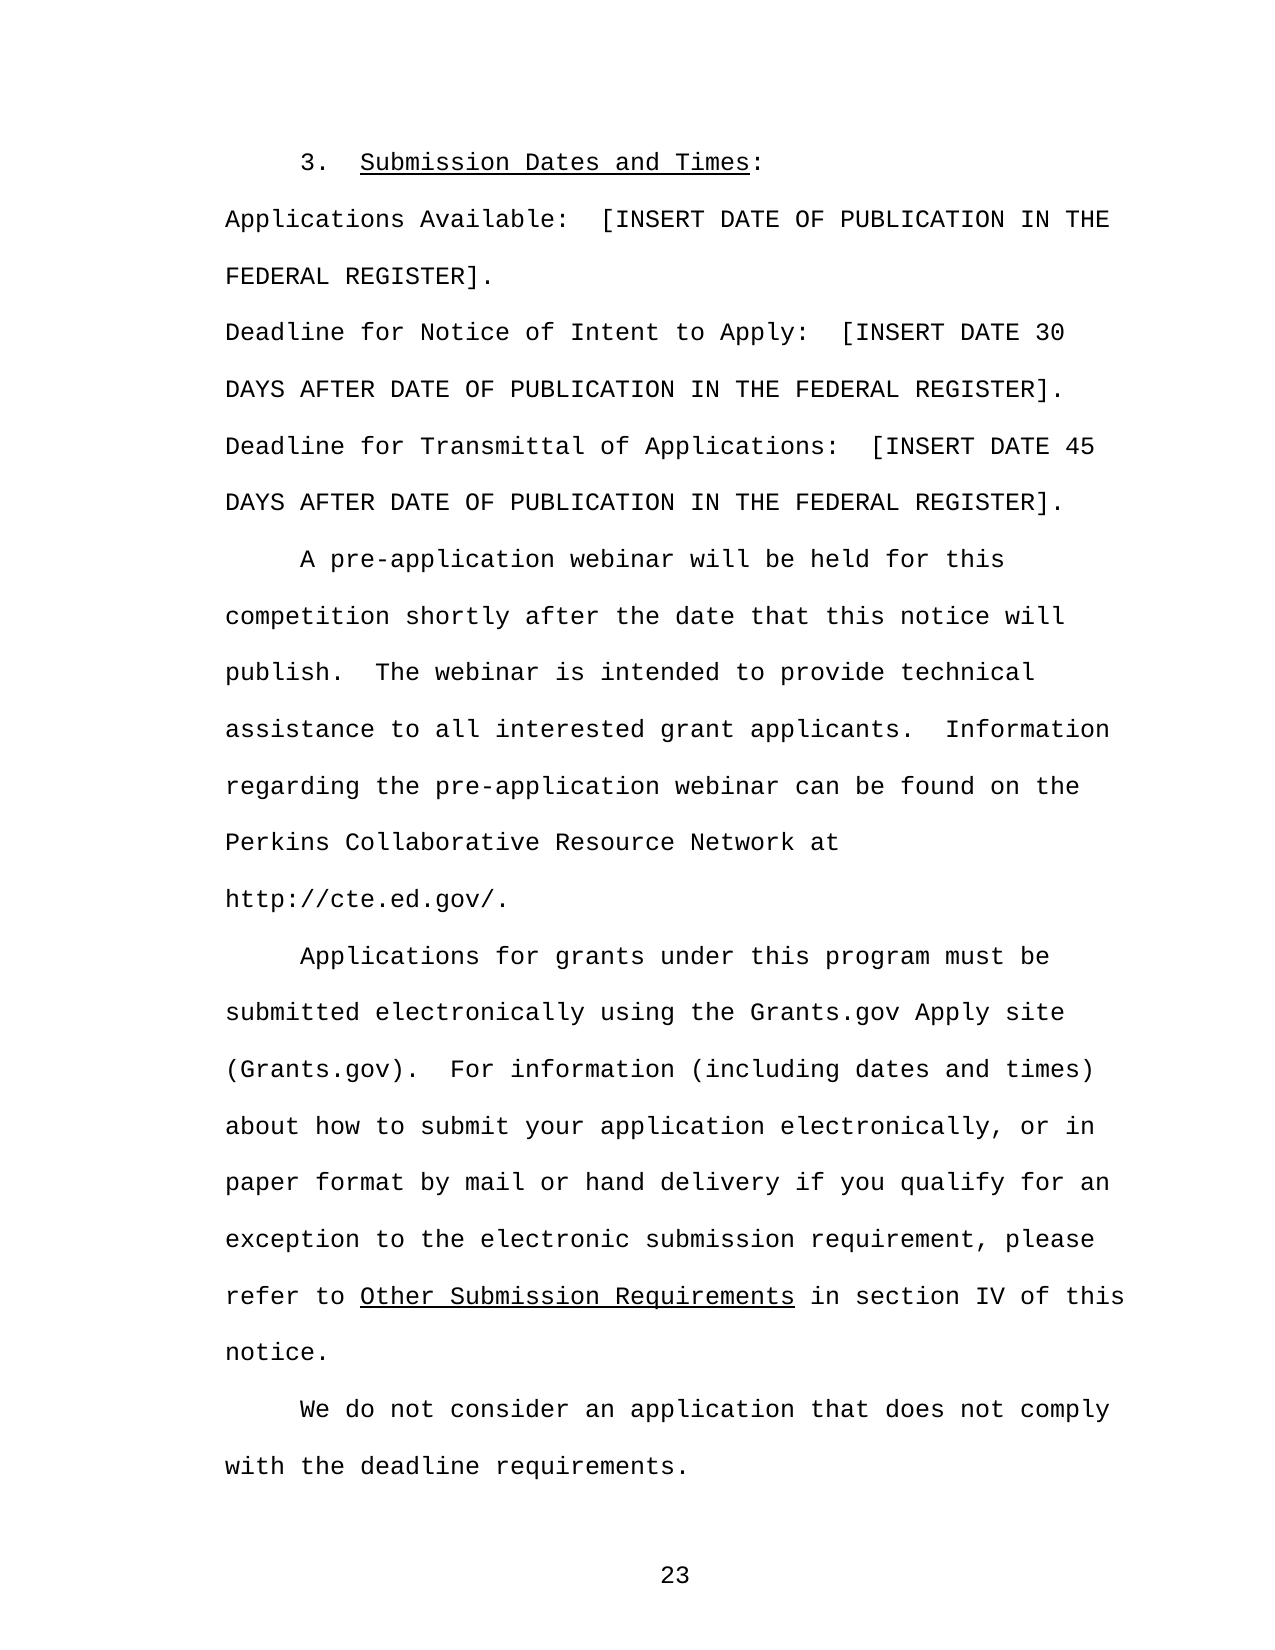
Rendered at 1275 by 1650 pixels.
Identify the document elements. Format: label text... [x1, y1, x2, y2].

text Deadline for Notice of Intent to Apply: [INSERT DATE 30 DAYS AFTER DATE OF PUBLICATION IN THE FEDERAL REGISTER]. [225, 320, 1125, 405]
text Applications Available: [INSERT DATE OF PUBLICATION IN THE FEDERAL REGISTER]. [225, 207, 1125, 292]
text Deadline for Transmittal of Applications: [INSERT DATE 45 DAYS AFTER DATE OF PUBLICATION IN THE FEDERAL REGISTER]. [225, 433, 1125, 518]
text Applications for grants under this program must be submitted electronically using the Grants.gov Apply site (Grants.gov). For information (including dates and times) about how to submit your application electronically, or in paper format by mail or hand delivery if you qualify for an exception to the electronic submission requirement, please refer to Other Submission Requirements in section IV of this notice. [225, 943, 1125, 1368]
text 3. Submission Dates and Times: [225, 150, 1125, 178]
text We do not consider an application that does not comply with the deadline requirements. [225, 1397, 1125, 1482]
text A pre-application webinar will be held for this competition shortly after the date that this notice will publish. The webinar is intended to provide technical assistance to all interested grant applicants. Information regarding the pre-application webinar can be found on the Perkins Collaborative Resource Network at http://cte.ed.gov/. [225, 547, 1125, 915]
